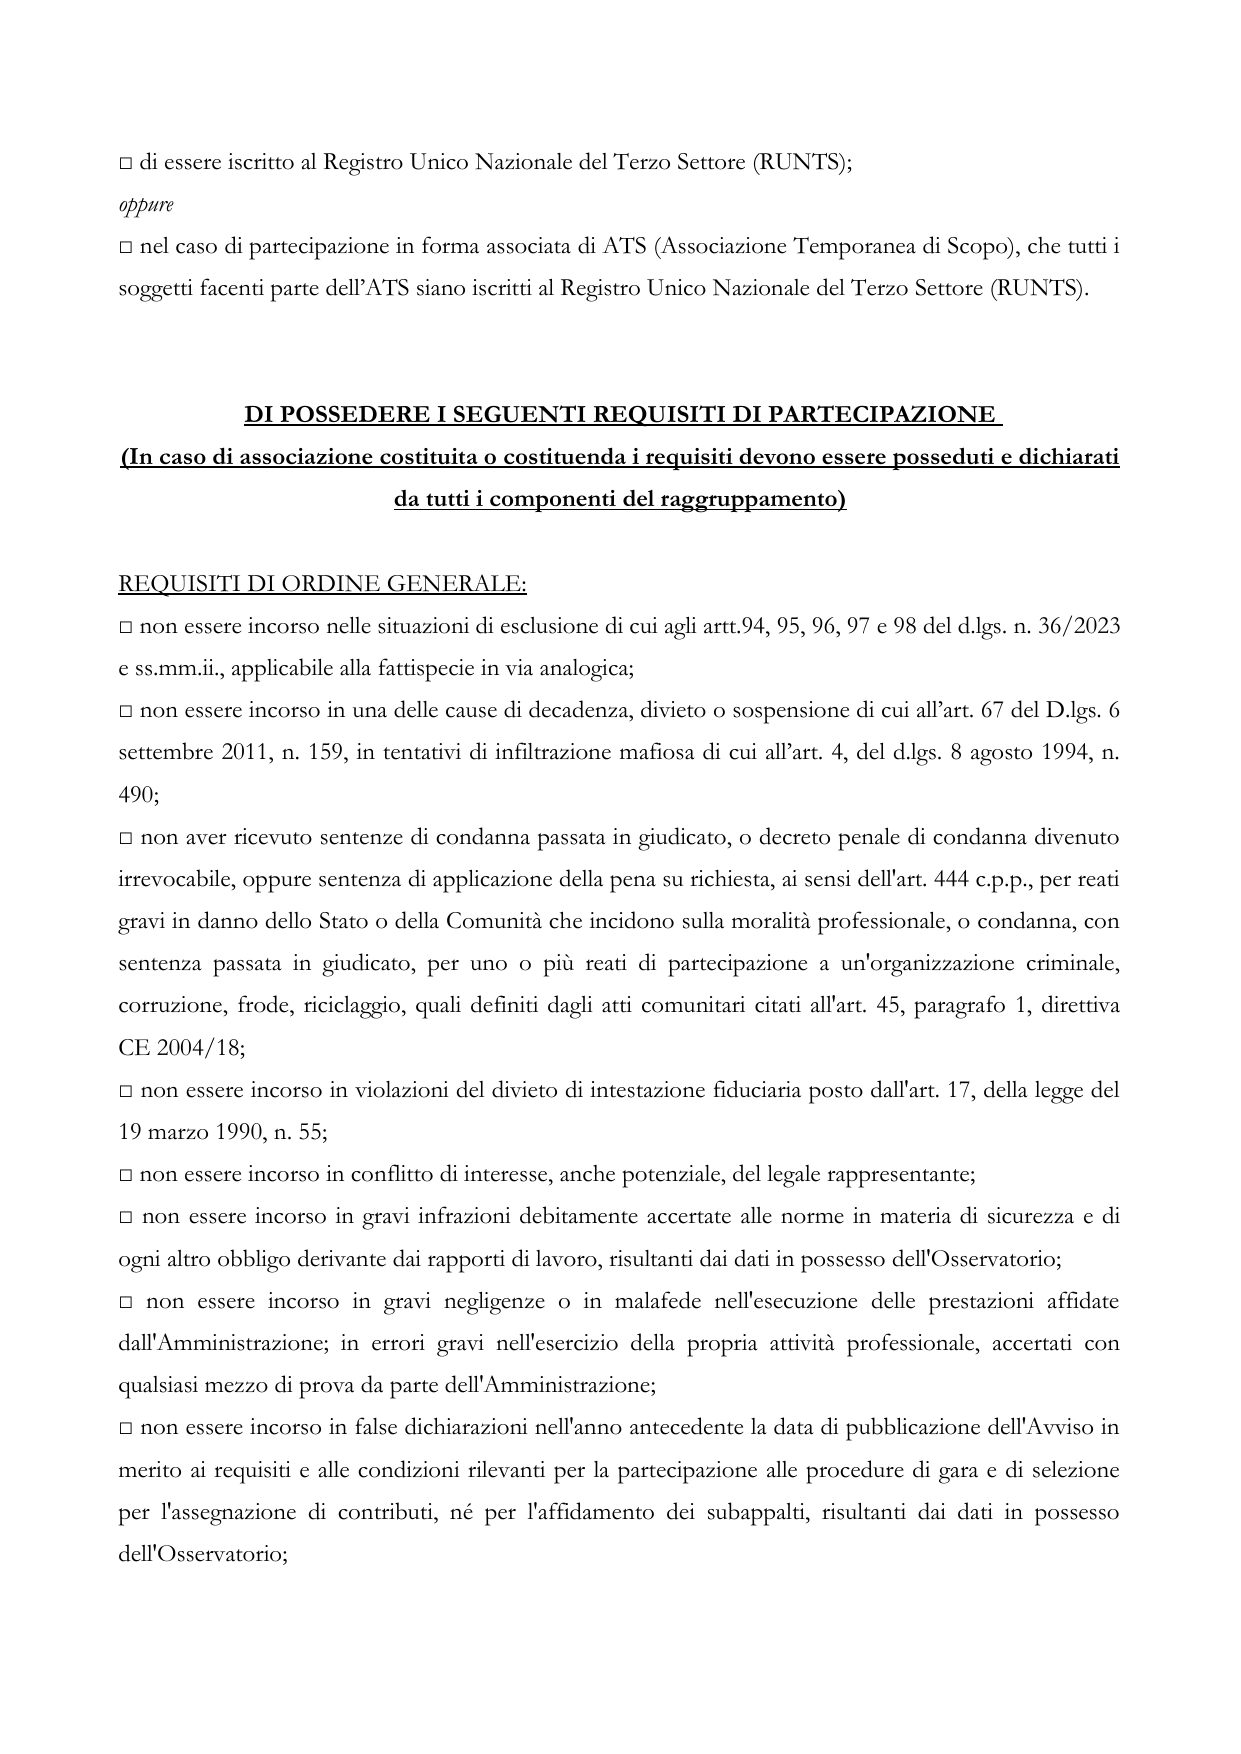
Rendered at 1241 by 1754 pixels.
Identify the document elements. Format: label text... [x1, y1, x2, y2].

text □ di essere iscritto al Registro Unico Nazionale del Terzo Settore (RUNTS); [118, 148, 1122, 176]
text □ non essere incorso nelle situazioni di esclusione di cui agli artt.94, 95, 96, 97 e 98 del d.lgs. n. 36/2023 e ss.mm.ii., applicabile alla fattispecie in via analogica; [118, 612, 1122, 682]
text DI POSSEDERE I SEGUENTI REQUISITI DI PARTECIPAZIONE [118, 401, 1122, 429]
text □ nel caso di partecipazione in forma associata di ATS (Associazione Temporanea di Scopo), che tutti i soggetti facenti parte dell’ATS siano iscritti al Registro Unico Nazionale del Terzo Settore (RUNTS). [118, 232, 1122, 302]
text □ non essere incorso in violazioni del divieto di intestazione fiduciaria posto dall'art. 17, della legge del 19 marzo 1990, n. 55; [118, 1076, 1122, 1146]
text (In caso di associazione costituita o costituenda i requisiti devono essere posseduti e dichiarati da tutti i componenti del raggruppamento) [118, 443, 1122, 513]
text □ non aver ricevuto sentenze di condanna passata in giudicato, o decreto penale di condanna divenuto irrevocabile, oppure sentenza di applicazione della pena su richiesta, ai sensi dell'art. 444 c.p.p., per reati gravi in danno dello Stato o della Comunità che incidono sulla moralità professionale, o condanna, con sentenza passata in giudicato, per uno o più reati di partecipazione a un'organizzazione criminale, corruzione, frode, riciclaggio, quali definiti dagli atti comunitari citati all'art. 45, paragrafo 1, direttiva CE 2004/18; [118, 823, 1122, 1062]
text □ non essere incorso in una delle cause di decadenza, divieto o sospensione di cui all’art. 67 del D.lgs. 6 settembre 2011, n. 159, in tentativi di infiltrazione mafiosa di cui all’art. 4, del d.lgs. 8 agosto 1994, n. 490; [118, 696, 1122, 808]
text □ non essere incorso in gravi infrazioni debitamente accertate alle norme in materia di sicurezza e di ogni altro obbligo derivante dai rapporti di lavoro, risultanti dai dati in possesso dell'Osservatorio; [118, 1202, 1122, 1273]
text □ non essere incorso in conflitto di interesse, anche potenziale, del legale rappresentante; [118, 1160, 1122, 1188]
text □ non essere incorso in gravi negligenze o in malafede nell'esecuzione delle prestazioni affidate dall'Amministrazione; in errori gravi nell'esercizio della propria attività professionale, accertati con qualsiasi mezzo di prova da parte dell'Amministrazione; [118, 1287, 1122, 1399]
text oppure [118, 190, 1122, 218]
text REQUISITI DI ORDINE GENERALE: [118, 569, 1122, 598]
text □ non essere incorso in false dichiarazioni nell'anno antecedente la data di pubblicazione dell'Avviso in merito ai requisiti e alle condizioni rilevanti per la partecipazione alle procedure di gara e di selezione per l'assegnazione di contributi, né per l'affidamento dei subappalti, risultanti dai dati in possesso dell'Osservatorio; [118, 1413, 1122, 1568]
